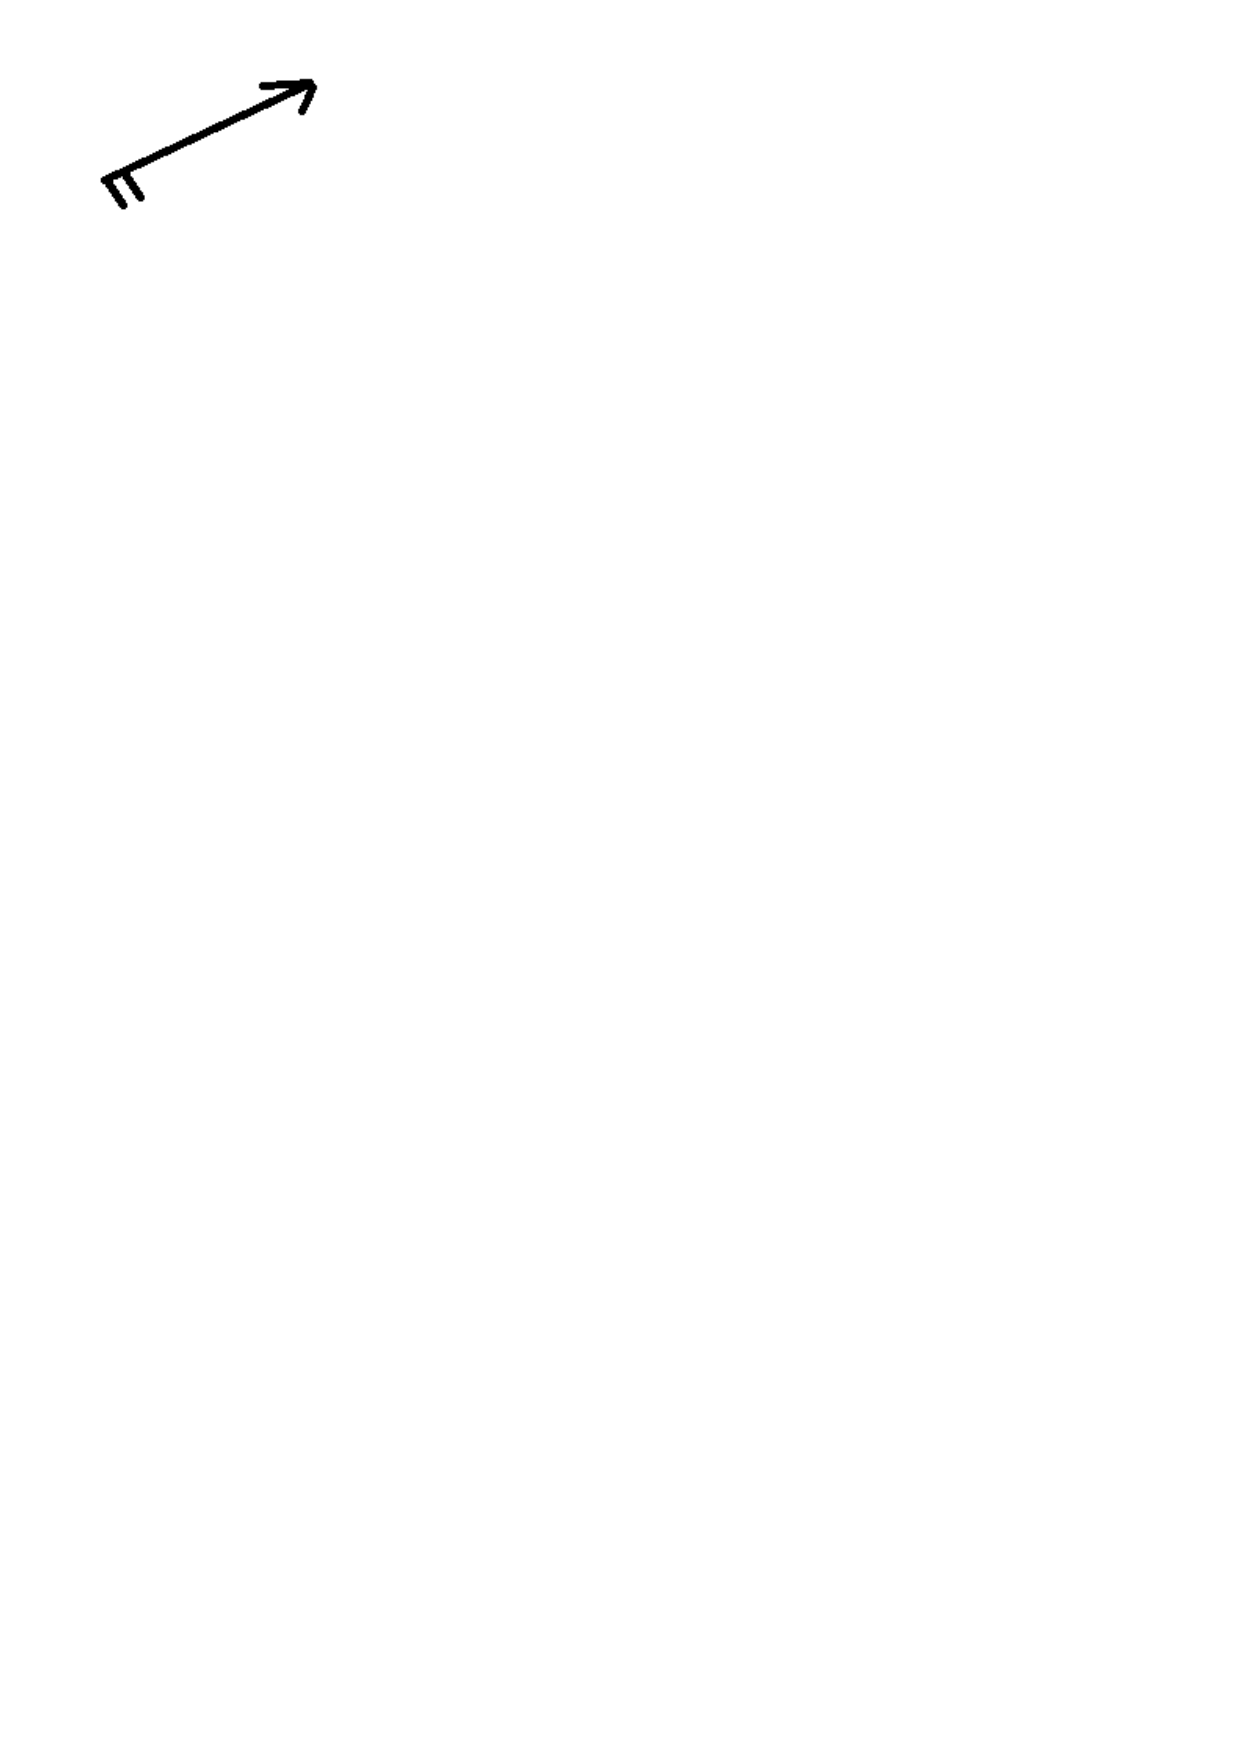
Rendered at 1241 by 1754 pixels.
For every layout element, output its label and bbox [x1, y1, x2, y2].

picture [29, 29, 358, 241]
